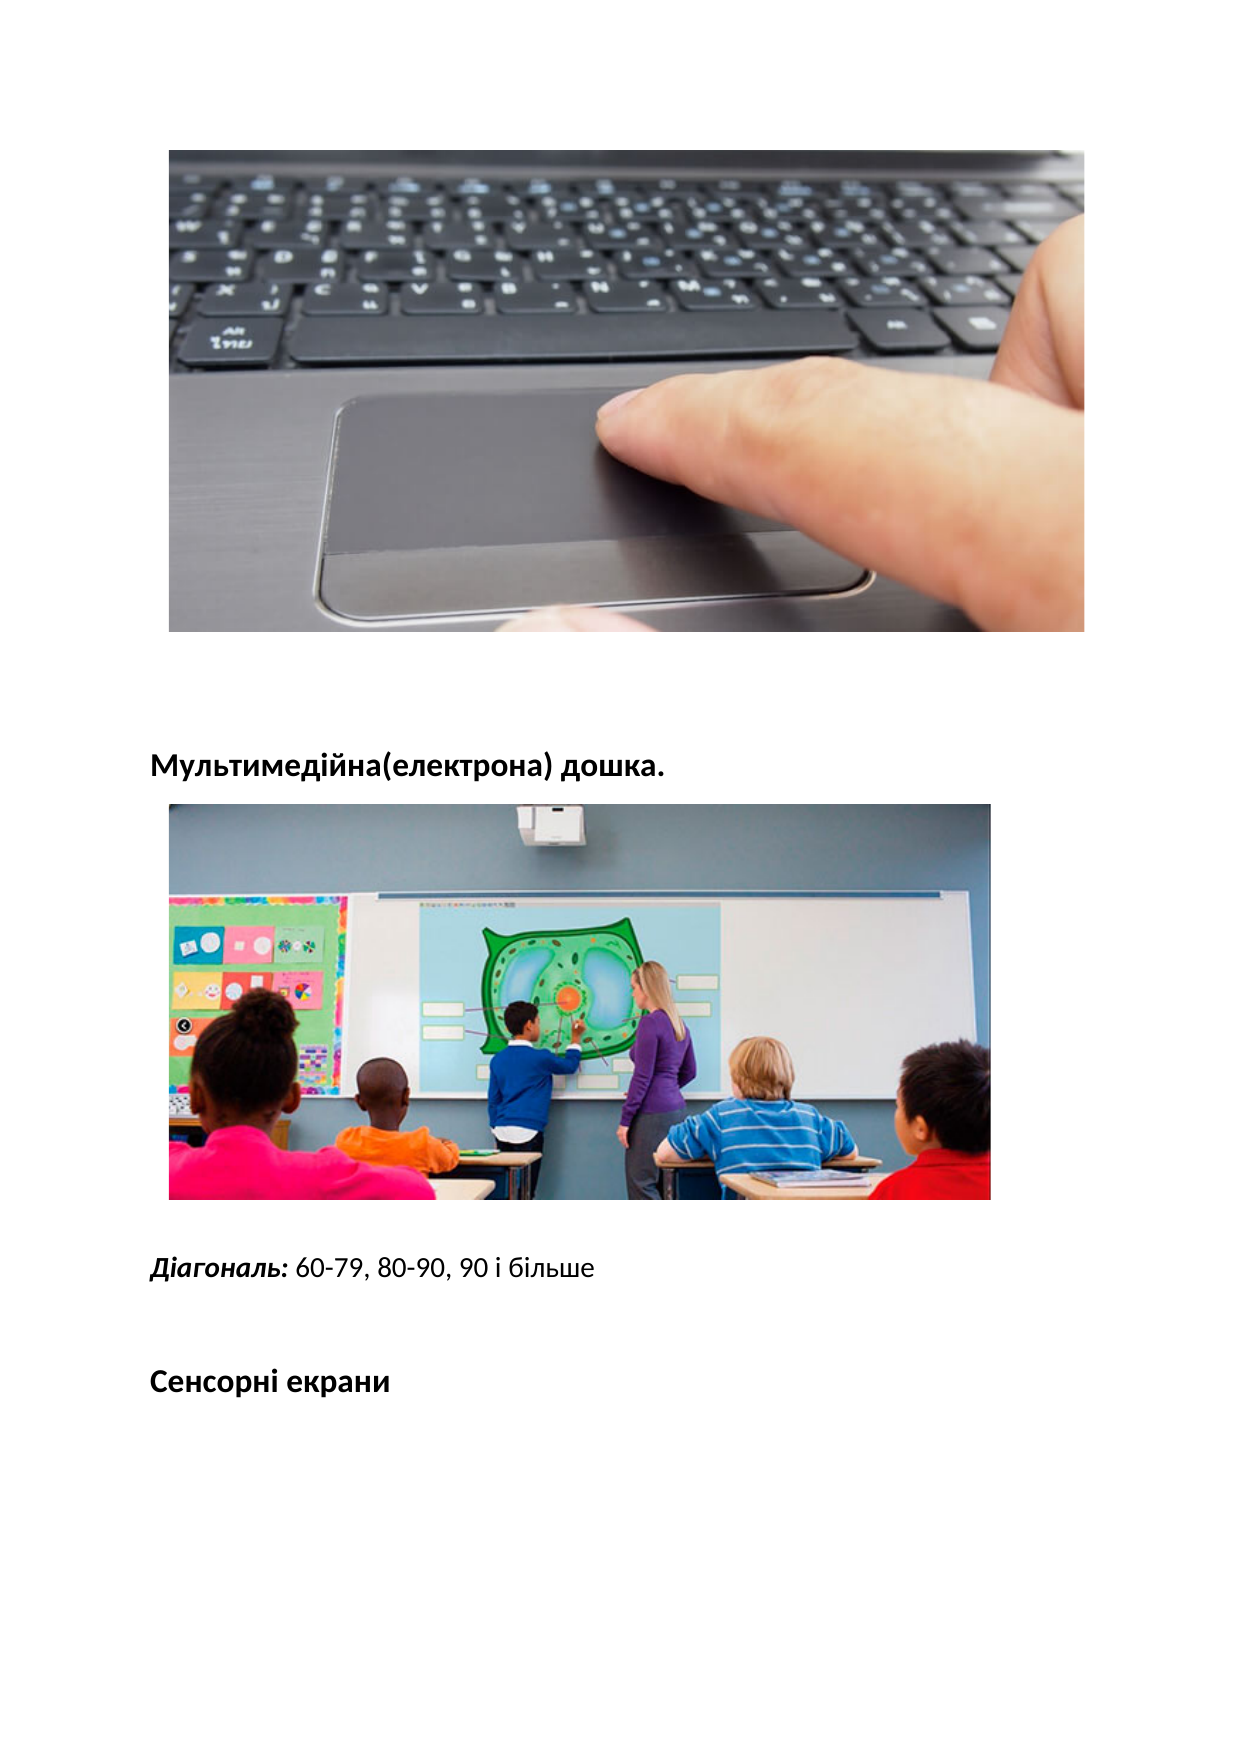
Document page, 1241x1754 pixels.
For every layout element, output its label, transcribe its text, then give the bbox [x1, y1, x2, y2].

text Діагональ: 60-79, 80-90, 90 і більше [150, 1219, 1090, 1285]
text Сенсорні екрани [150, 1360, 1090, 1400]
text Мультимедійна(електрона) дошка. [150, 744, 1090, 784]
